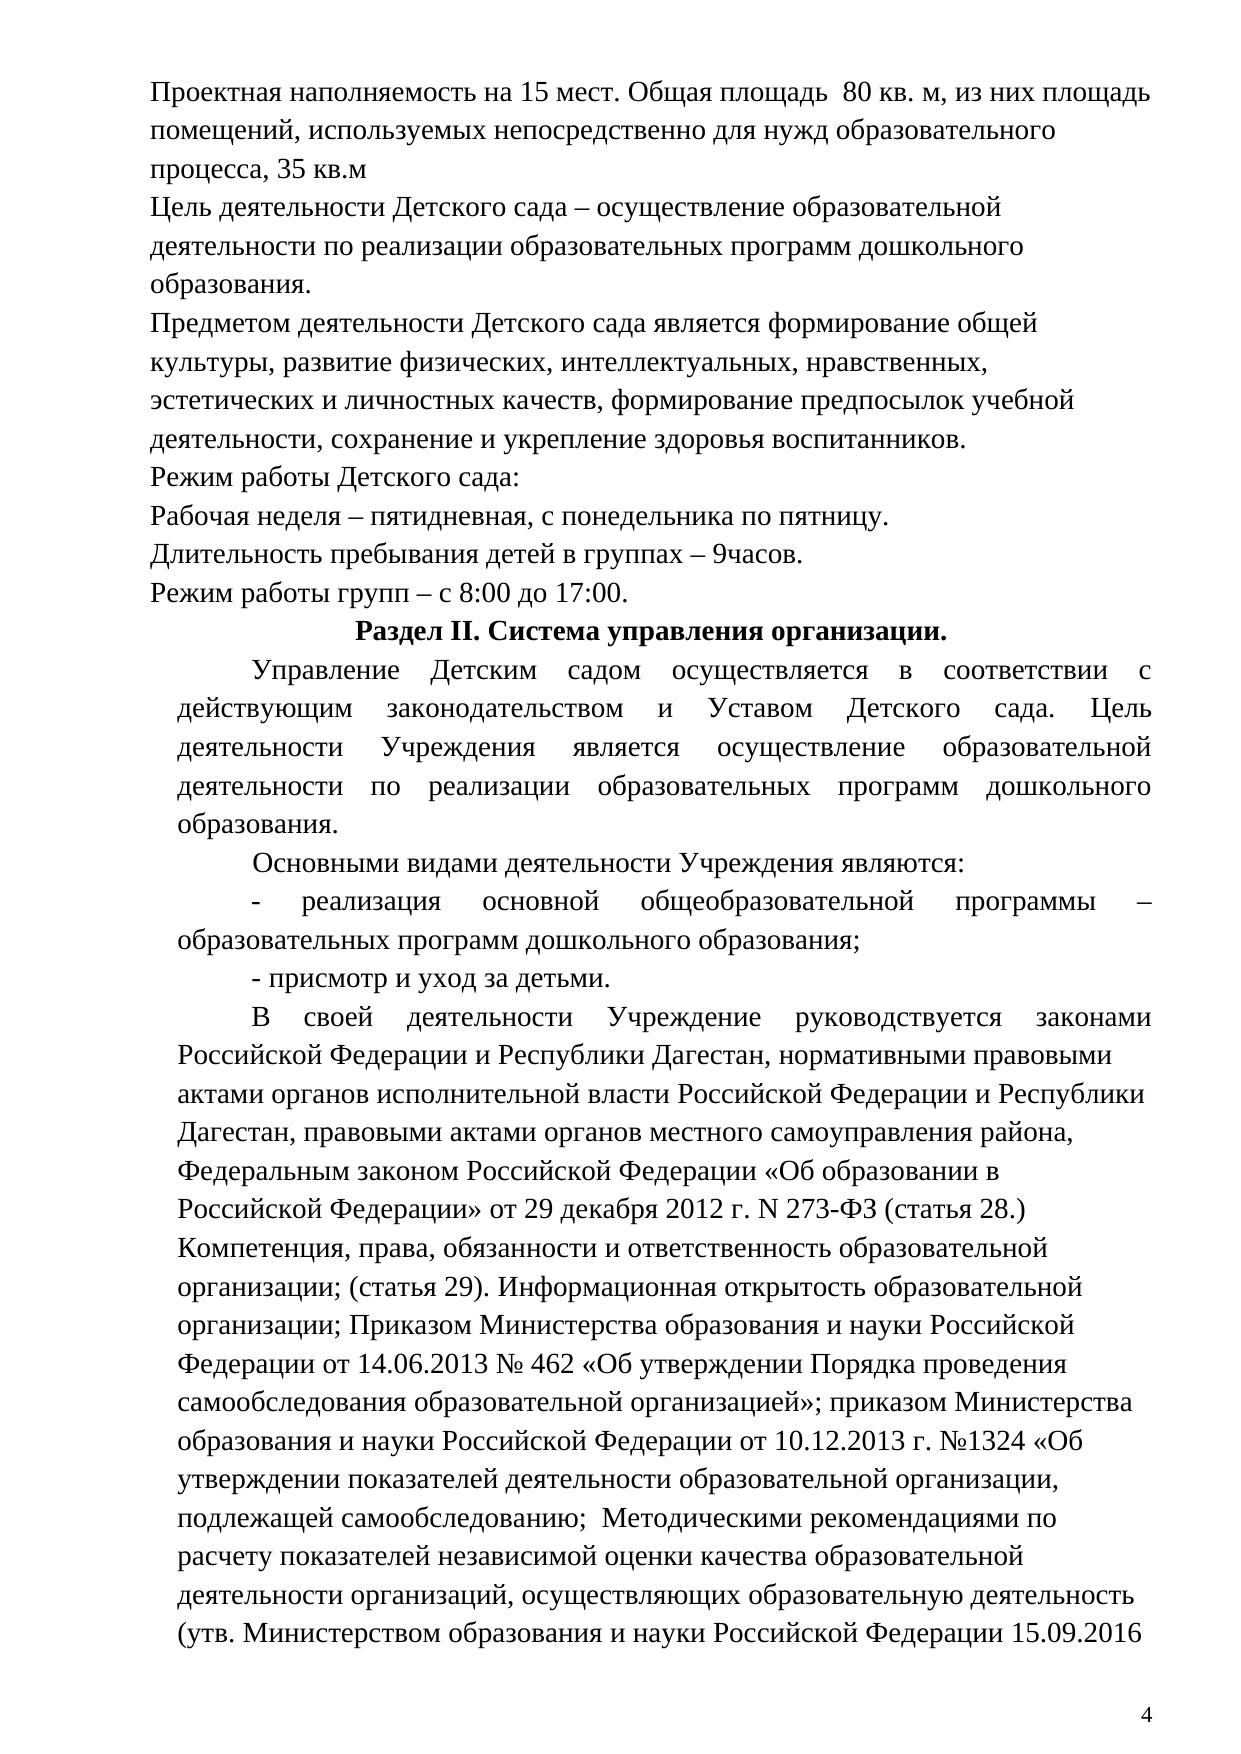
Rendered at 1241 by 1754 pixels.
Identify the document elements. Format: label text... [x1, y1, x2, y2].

title Режим работы Детского сада: [150, 459, 1152, 493]
text Управление Детским садом осуществляется в соответствии с действующим законодательством и Уставом Детского сада. Цель деятельности Учреждения является осуществление образовательной деятельности по реализации образовательных программ дошкольного образования. [177, 652, 1152, 840]
title Раздел II. Система управления организации. [150, 613, 1152, 647]
title Предметом деятельности Детского сада является формирование общей культуры, развитие физических, интеллектуальных, нравственных, эстетических и личностных качеств, формирование предпосылок учебной деятельности, сохранение и укрепление здоровья воспитанников. [150, 305, 1152, 454]
title Рабочая неделя – пятидневная, с понедельника по пятницу. Длительность пребывания детей в группах – 9часов. Режим работы групп – с 8:00 до 17:00. [150, 498, 1152, 608]
title Проектная наполняемость на 15 мест. Общая площадь 80 кв. м, из них площадь помещений, используемых непосредственно для нужд образовательного процесса, 35 кв.м [150, 74, 1152, 184]
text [177, 1076, 1152, 1649]
list присмотр и уход за детьми. [251, 960, 1152, 994]
text - реализация основной общеобразовательной программы – образовательных программ дошкольного образования; [177, 883, 1152, 955]
list своей деятельности Учреждение руководствуется законами Российской Федерации и Республики Дагестан, нормативными правовыми [177, 999, 1152, 1071]
title Цель деятельности Детского сада – осуществление образовательной деятельности по реализации образовательных программ дошкольного образования. [150, 189, 1152, 300]
text Основными видами деятельности Учреждения являются: [252, 845, 1152, 878]
